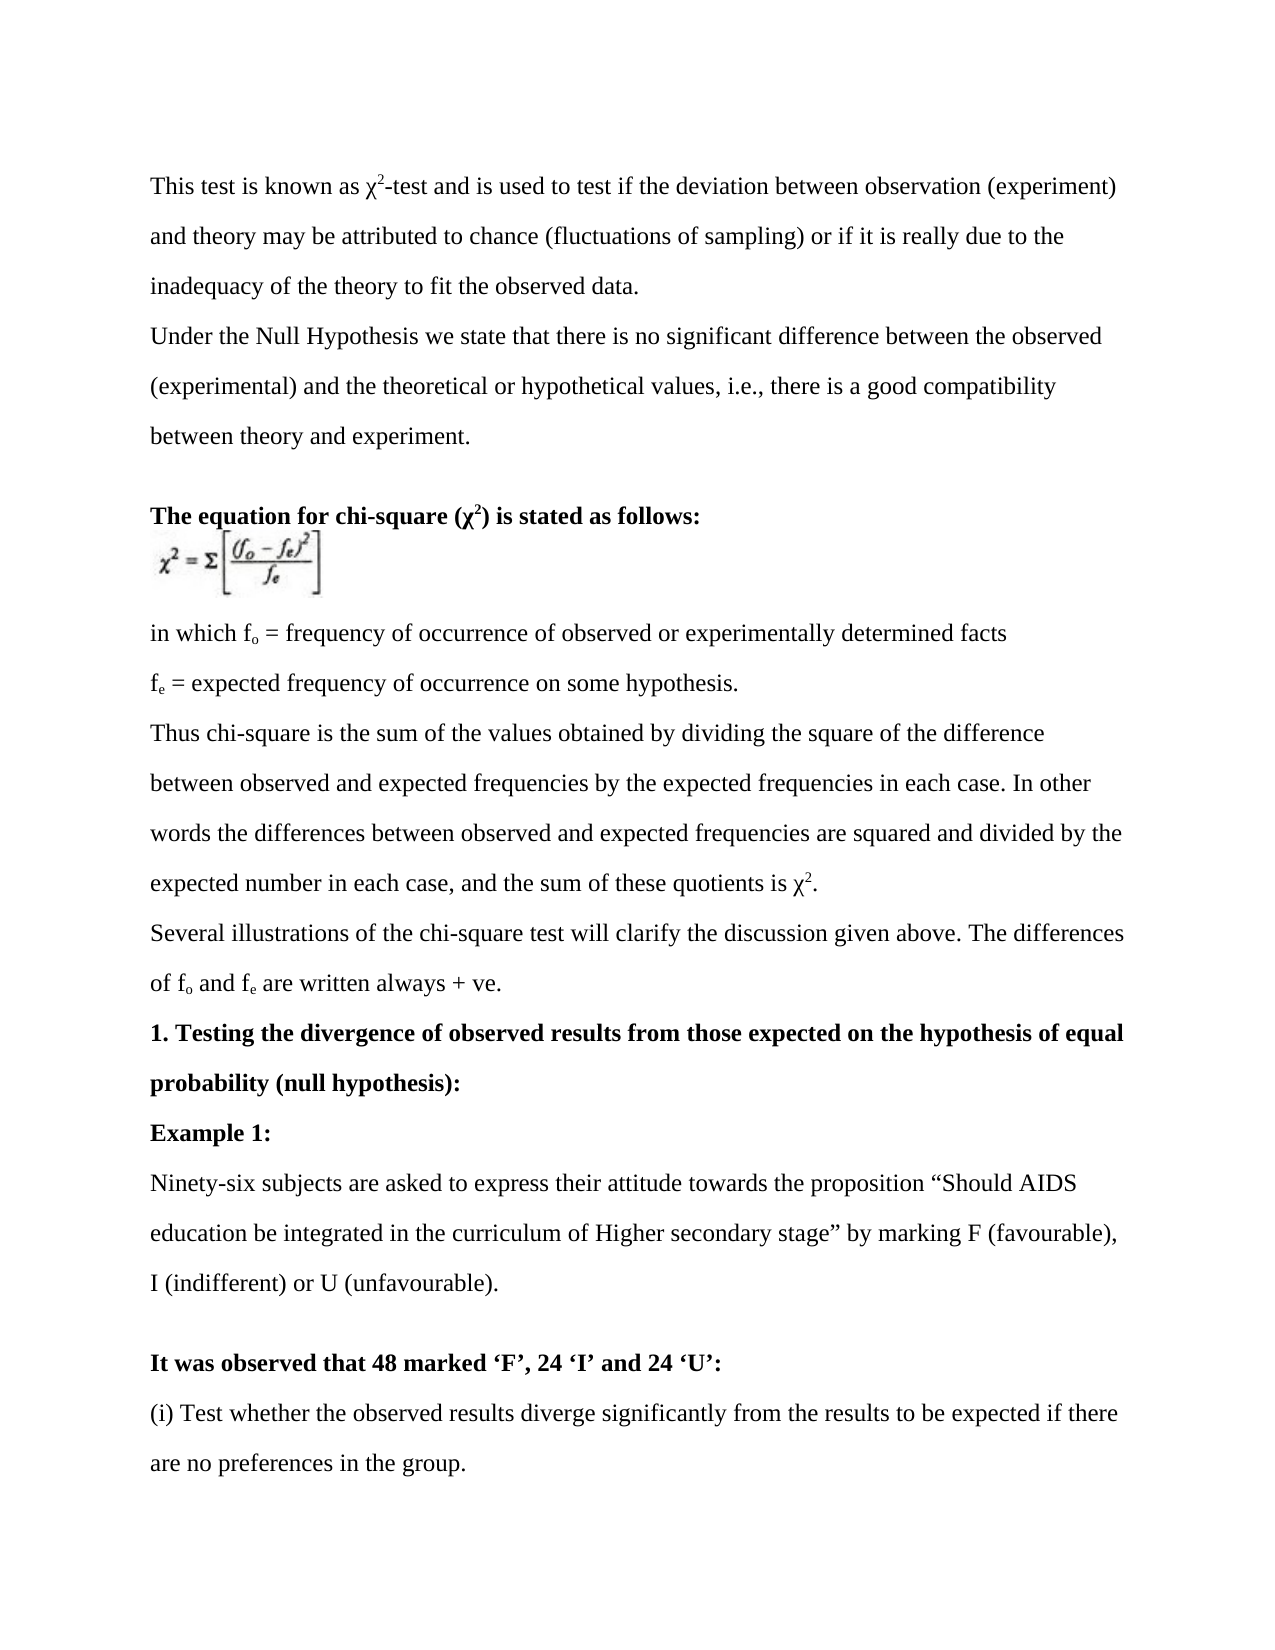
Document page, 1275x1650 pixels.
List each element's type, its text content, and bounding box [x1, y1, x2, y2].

text The equation for chi-square (χ2) is stated as follows: [150, 480, 1125, 530]
text in which fo = frequency of occurrence of observed or experimentally determined facts [150, 597, 1125, 647]
text Example 1: [150, 1097, 1125, 1147]
text Several illustrations of the chi-square test will clarify the discussion given above. The differences of fo and fe are written always + ve. [150, 897, 1125, 997]
text 1. Testing the divergence of observed results from those expected on the hypothesis of equal probability (null hypothesis): [150, 997, 1125, 1097]
picture [150, 530, 324, 598]
text Under the Null Hypothesis we state that there is no significant difference between the observed (experimental) and the theoretical or hypothetical values, i.e., there is a good compatibility between theory and experiment. [150, 300, 1125, 450]
text It was observed that 48 marked ‘F’, 24 ‘I’ and 24 ‘U’: [150, 1327, 1125, 1377]
text This test is known as χ2-test and is used to test if the deviation between observation (experiment) and theory may be attributed to chance (fluctuations of sampling) or if it is really due to the inadequacy of the theory to fit the observed data. [150, 150, 1125, 300]
text (i) Test whether the observed results diverge significantly from the results to be expected if there are no preferences in the group. [150, 1377, 1125, 1477]
text Thus chi-square is the sum of the values obtained by dividing the square of the difference between observed and expected frequencies by the expected frequencies in each case. In other words the differences between observed and expected frequencies are squared and divided by the expected number in each case, and the sum of these quotients is χ2. [150, 697, 1125, 897]
text Ninety-six subjects are asked to express their attitude towards the proposition “Should AIDS education be integrated in the curriculum of Higher secondary stage” by marking F (favourable), I (indifferent) or U (unfavourable). [150, 1147, 1125, 1297]
text fe = expected frequency of occurrence on some hypothesis. [150, 647, 1125, 697]
